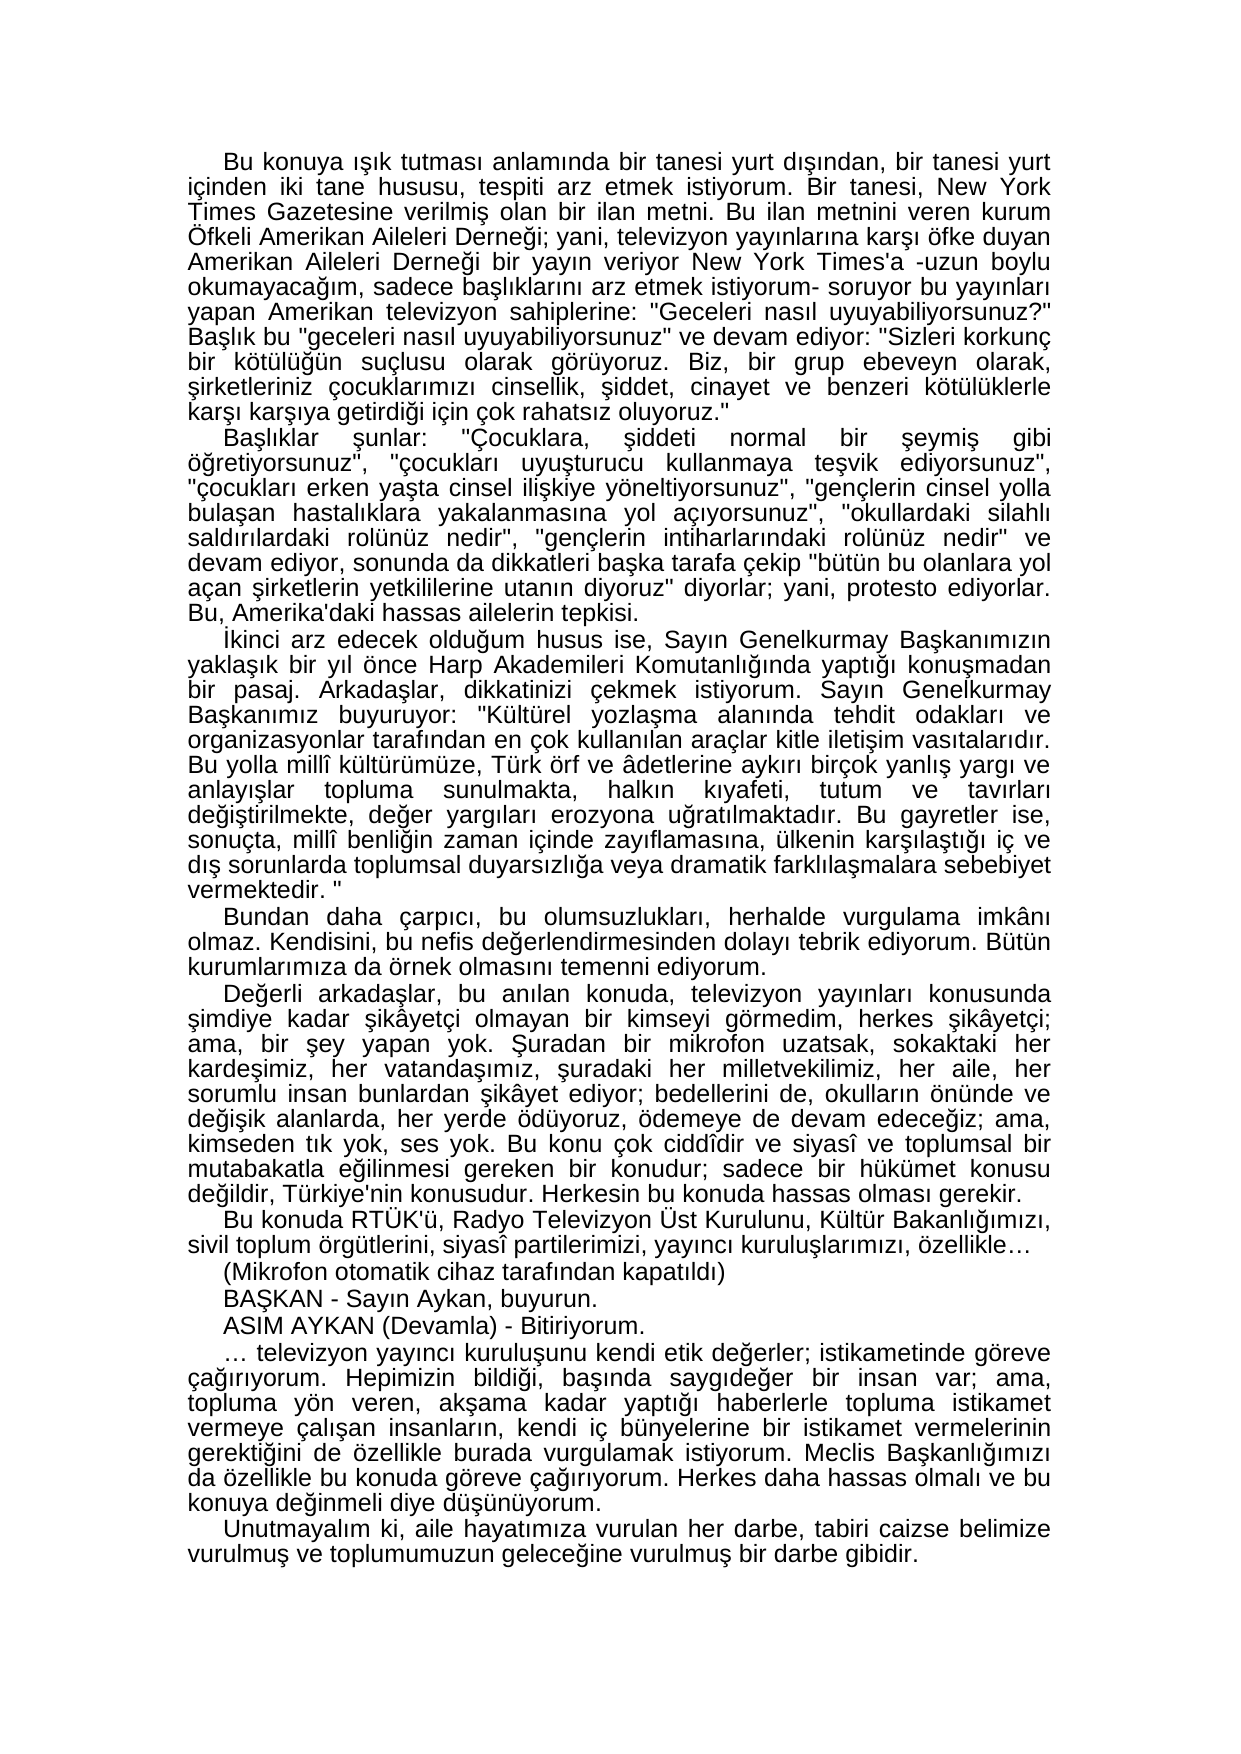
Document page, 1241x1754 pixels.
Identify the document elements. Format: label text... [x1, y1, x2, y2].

text İkinci arz edecek olduğum husus ise, Sayın Genelkurmay Başkanımızın yaklaşık bir yıl önce Harp Akademileri Komutanlığında yaptığı konuşmadan bir pasaj. Arkadaşlar, dikkatinizi çekmek istiyorum. Sayın Genelkurmay Başkanımız buyuruyor: "Kültürel yozlaşma alanında tehdit odakları ve organizasyonlar tarafından en çok kullanılan araçlar kitle iletişim vasıtalarıdır. Bu yolla millî kültürümüze, Türk örf ve âdetlerine aykırı birçok yanlış yargı ve anlayışlar topluma sunulmakta, halkın kıyafeti, tutum ve tavırları değiştirilmekte, değer yargıları erozyona uğratılmaktadır. Bu gayretler ise, sonuçta, millî benliğin zaman içinde zayıflamasına, ülkenin karşılaştığı iç ve dış sorunlarda toplumsal duyarsızlığa veya dramatik farklılaşmalara sebebiyet vermektedir. " [187, 628, 1053, 903]
text Başlıklar şunlar: "Çocuklara, şiddeti normal bir şeymiş gibi öğretiyorsunuz", "çocukları uyuşturucu kullanmaya teşvik ediyorsunuz", "çocukları erken yaşta cinsel ilişkiye yöneltiyorsunuz", "gençlerin cinsel yolla bulaşan hastalıklara yakalanmasına yol açıyorsunuz", "okullardaki silahlı saldırılardaki rolünüz nedir", "gençlerin intiharlarındaki rolünüz nedir" ve devam ediyor, sonunda da dikkatleri başka tarafa çekip "bütün bu olanlara yol açan şirketlerin yetkililerine utanın diyoruz" diyorlar; yani, protesto ediyorlar. Bu, Amerika'daki hassas ailelerin tepkisi. [187, 427, 1053, 627]
text Bu konuda RTÜK'ü, Radyo Televizyon Üst Kurulunu, Kültür Bakanlığımızı, sivil toplum örgütlerini, siyasî partilerimizi, yayıncı kuruluşlarımızı, özellikle… [187, 1209, 1053, 1259]
text Bu konuya ışık tutması anlamında bir tanesi yurt dışından, bir tanesi yurt içinden iki tane hususu, tespiti arz etmek istiyorum. Bir tanesi, New York Times Gazetesine verilmiş olan bir ilan metni. Bu ilan metnini veren kurum Öfkeli Amerikan Aileleri Derneği; yani, televizyon yayınlarına karşı öfke duyan Amerikan Aileleri Derneği bir yayın veriyor New York Times'a -uzun boylu okumayacağım, sadece başlıklarını arz etmek istiyorum- soruyor bu yayınları yapan Amerikan televizyon sahiplerine: "Geceleri nasıl uyuyabiliyorsunuz?" Başlık bu "geceleri nasıl uyuyabiliyorsunuz" ve devam ediyor: "Sizleri korkunç bir kötülüğün suçlusu olarak görüyoruz. Biz, bir grup ebeveyn olarak, şirketleriniz çocuklarımızı cinsellik, şiddet, cinayet ve benzeri kötülüklerle karşı karşıya getirdiği için çok rahatsız oluyoruz." [187, 150, 1053, 425]
text Unutmayalım ki, aile hayatımıza vurulan her darbe, tabiri caizse belimize vurulmuş ve toplumumuzun geleceğine vurulmuş bir darbe gibidir. [187, 1518, 1053, 1568]
text ASIM AYKAN (Devamla) - Bitiriyorum. [187, 1314, 1053, 1339]
text Bundan daha çarpıcı, bu olumsuzlukları, herhalde vurgulama imkânı olmaz. Kendisini, bu nefis değerlendirmesinden dolayı tebrik ediyorum. Bütün kurumlarımıza da örnek olmasını temenni ediyorum. [187, 905, 1053, 980]
text BAŞKAN - Sayın Aykan, buyurun. [187, 1287, 1053, 1312]
text … televizyon yayıncı kuruluşunu kendi etik değerler; istikametinde göreve çağırıyorum. Hepimizin bildiği, başında saygıdeğer bir insan var; ama, topluma yön veren, akşama kadar yaptığı haberlerle topluma istikamet vermeye çalışan insanların, kendi iç bünyelerine bir istikamet vermelerinin gerektiğini de özellikle burada vurgulamak istiyorum. Meclis Başkanlığımızı da özellikle bu konuda göreve çağırıyorum. Herkes daha hassas olmalı ve bu konuya değinmeli diye düşünüyorum. [187, 1341, 1053, 1516]
text (Mikrofon otomatik cihaz tarafından kapatıldı) [187, 1261, 1053, 1286]
text Değerli arkadaşlar, bu anılan konuda, televizyon yayınları konusunda şimdiye kadar şikâyetçi olmayan bir kimseyi görmedim, herkes şikâyetçi; ama, bir şey yapan yok. Şuradan bir mikrofon uzatsak, sokaktaki her kardeşimiz, her vatandaşımız, şuradaki her milletvekilimiz, her aile, her sorumlu insan bunlardan şikâyet ediyor; bedellerini de, okulların önünde ve değişik alanlarda, her yerde ödüyoruz, ödemeye de devam edeceğiz; ama, kimseden tık yok, ses yok. Bu konu çok ciddîdir ve siyasî ve toplumsal bir mutabakatla eğilinmesi gereken bir konudur; sadece bir hükümet konusu değildir, Türkiye'nin konusudur. Herkesin bu konuda hassas olması gerekir. [187, 982, 1053, 1207]
